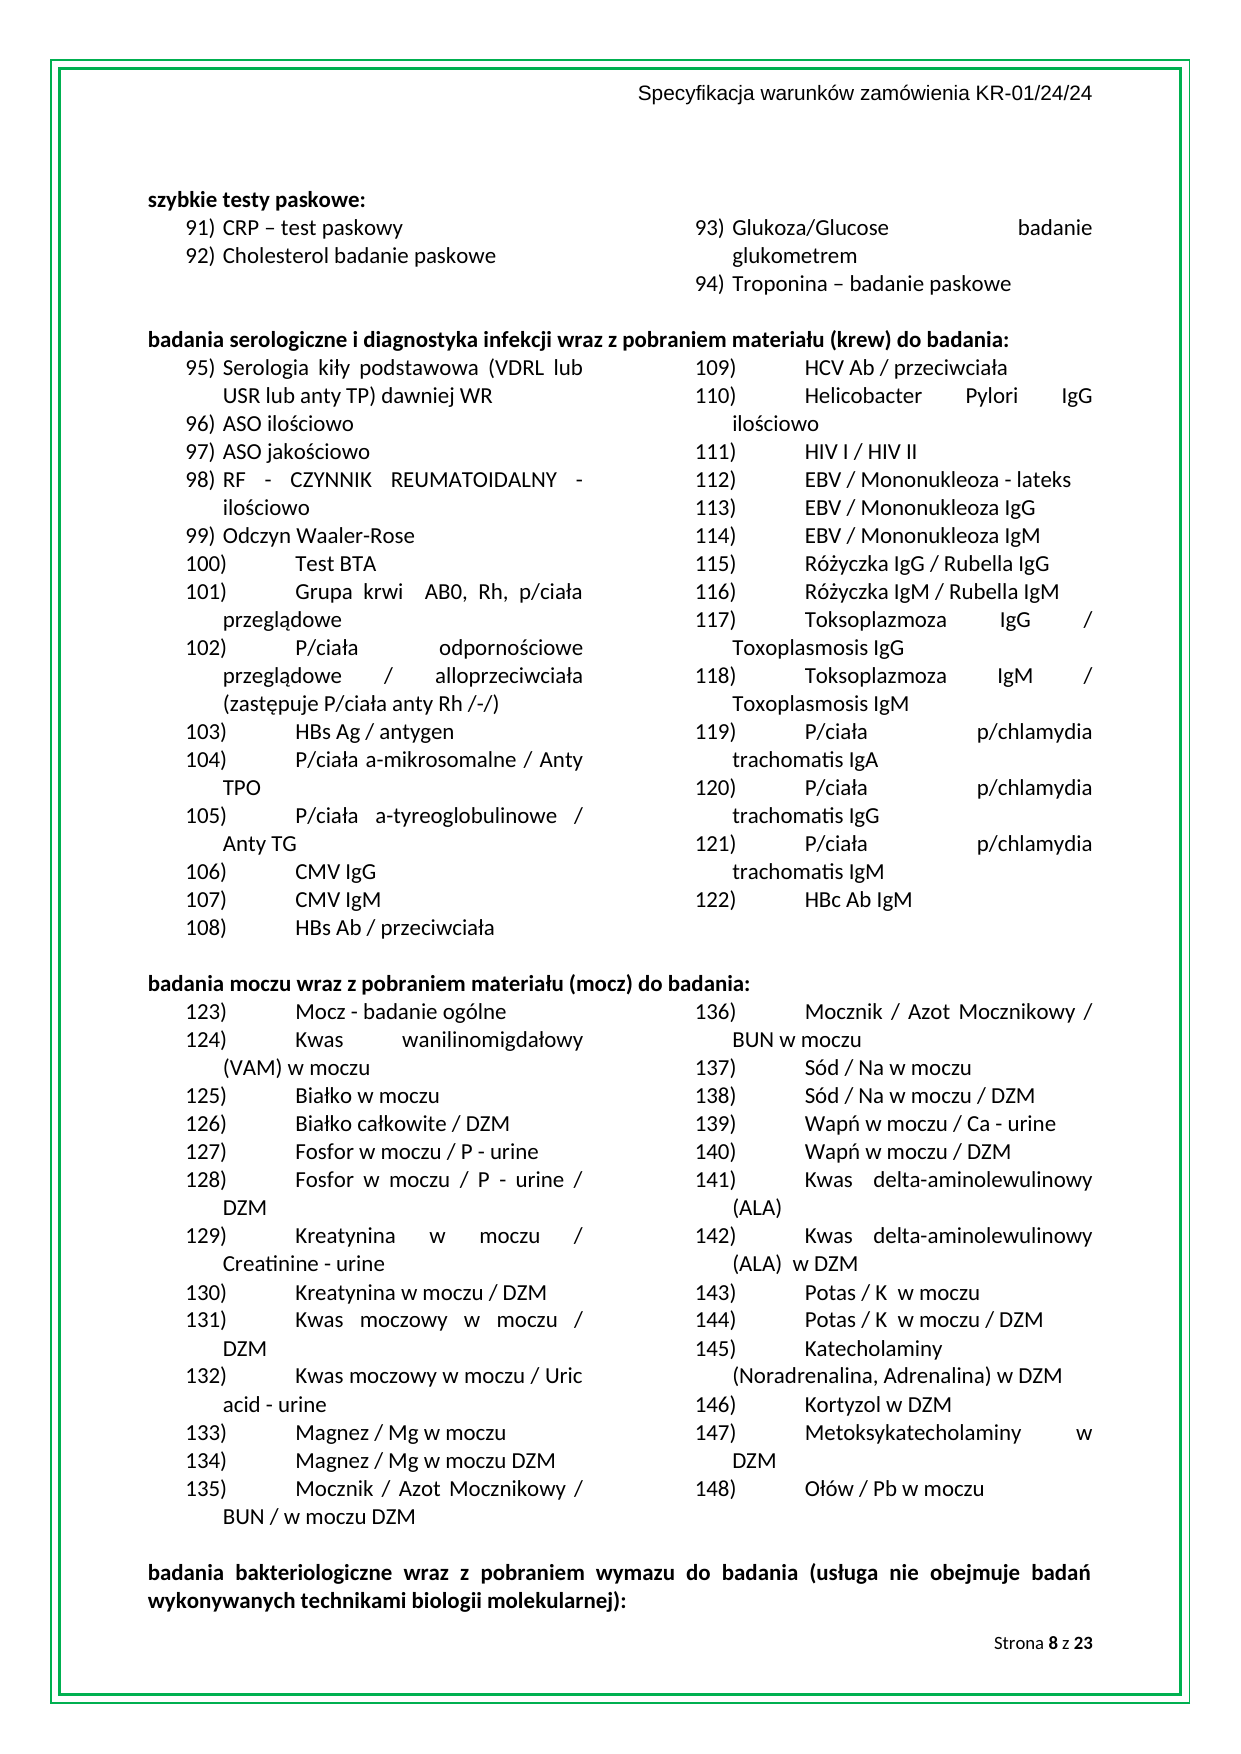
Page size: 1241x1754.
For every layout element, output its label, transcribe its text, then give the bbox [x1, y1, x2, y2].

list ASO ilościowo [185, 409, 583, 437]
text szybkie testy paskowe: [148, 185, 1092, 213]
list Kwas moczowy w moczu / DZM [185, 1306, 583, 1362]
list CRP – test paskowy [185, 213, 583, 241]
list HIV I / HIV II [694, 437, 1092, 465]
list Helicobacter Pylori IgG ilościowo [694, 381, 1092, 437]
list Metoksykatecholaminy w DZM [694, 1418, 1092, 1474]
list P/ciała p/chlamydia trachomatis IgA [694, 717, 1092, 773]
list Test BTA [185, 549, 583, 577]
list HCV Ab / przeciwciała [694, 353, 1092, 381]
list Toksoplazmoza IgM / Toxoplasmosis IgM [694, 661, 1092, 717]
list Potas / K w moczu / DZM [694, 1306, 1092, 1334]
list Fosfor w moczu / P - urine / DZM [185, 1166, 583, 1222]
list EBV / Mononukleoza IgG [694, 493, 1092, 521]
list Fosfor w moczu / P - urine [185, 1137, 583, 1166]
list Kwas delta-aminolewulinowy (ALA) [694, 1166, 1092, 1222]
list P/ciała p/chlamydia trachomatis IgM [694, 829, 1092, 885]
list Magnez / Mg w moczu [185, 1418, 583, 1446]
list HBs Ag / antygen [185, 717, 583, 745]
list Troponina – badanie paskowe [694, 269, 1092, 297]
list Grupa krwi AB0, Rh, p/ciała przeglądowe [185, 577, 583, 633]
text badania serologiczne i diagnostyka infekcji wraz z pobraniem materiału (krew) do badania: [148, 325, 1092, 353]
list Kreatynina w moczu / Creatinine - urine [185, 1222, 583, 1278]
list Mocznik / Azot Mocznikowy / BUN / w moczu DZM [185, 1474, 583, 1530]
list HBc Ab IgM [694, 885, 1092, 913]
list Białko w moczu [185, 1081, 583, 1109]
list CMV IgM [185, 885, 583, 913]
list Różyczka IgM / Rubella IgM [694, 577, 1092, 605]
list Magnez / Mg w moczu DZM [185, 1446, 583, 1474]
list Różyczka IgG / Rubella IgG [694, 549, 1092, 577]
list P/ciała odpornościowe przeglądowe / alloprzeciwciała (zastępuje P/ciała anty Rh /-/) [185, 633, 583, 717]
list Odczyn Waaler-Rose [185, 521, 583, 549]
list Toksoplazmoza IgG / Toxoplasmosis IgG [694, 605, 1092, 661]
list Ołów / Pb w moczu [694, 1474, 1092, 1502]
list Mocznik / Azot Mocznikowy / BUN w moczu [694, 997, 1092, 1053]
list HBs Ab / przeciwciała [185, 913, 583, 941]
list Serologia kiły podstawowa (VDRL lub USR lub anty TP) dawniej WR [185, 353, 583, 409]
list Kreatynina w moczu / DZM [185, 1278, 583, 1306]
list Glukoza/Glucose badanie glukometrem [694, 213, 1092, 269]
text badania moczu wraz z pobraniem materiału (mocz) do badania: [148, 969, 1092, 997]
text badania bakteriologiczne wraz z pobraniem wymazu do badania (usługa nie obejmuje badań wykonywanych technikami biologii molekularnej): [148, 1558, 1092, 1614]
list Wapń w moczu / DZM [694, 1137, 1092, 1166]
list Kwas moczowy w moczu / Uric acid - urine [185, 1362, 583, 1418]
list Kortyzol w DZM [694, 1390, 1092, 1418]
list RF - CZYNNIK REUMATOIDALNY - ilościowo [185, 465, 583, 521]
list Białko całkowite / DZM [185, 1109, 583, 1137]
list Katecholaminy (Noradrenalina, Adrenalina) w DZM [694, 1334, 1092, 1390]
list P/ciała a-mikrosomalne / Anty TPO [185, 745, 583, 801]
list Kwas wanilinomigdałowy (VAM) w moczu [185, 1025, 583, 1081]
list Kwas delta-aminolewulinowy (ALA) w DZM [694, 1222, 1092, 1278]
list Potas / K w moczu [694, 1278, 1092, 1306]
list CMV IgG [185, 857, 583, 885]
list Wapń w moczu / Ca - urine [694, 1109, 1092, 1137]
list ASO jakościowo [185, 437, 583, 465]
list P/ciała p/chlamydia trachomatis IgG [694, 773, 1092, 829]
list EBV / Mononukleoza - lateks [694, 465, 1092, 493]
list Sód / Na w moczu [694, 1053, 1092, 1081]
list Sód / Na w moczu / DZM [694, 1081, 1092, 1109]
list Cholesterol badanie paskowe [185, 241, 583, 269]
list P/ciała a-tyreoglobulinowe / Anty TG [185, 801, 583, 857]
list Mocz - badanie ogólne [185, 997, 583, 1025]
list EBV / Mononukleoza IgM [694, 521, 1092, 549]
